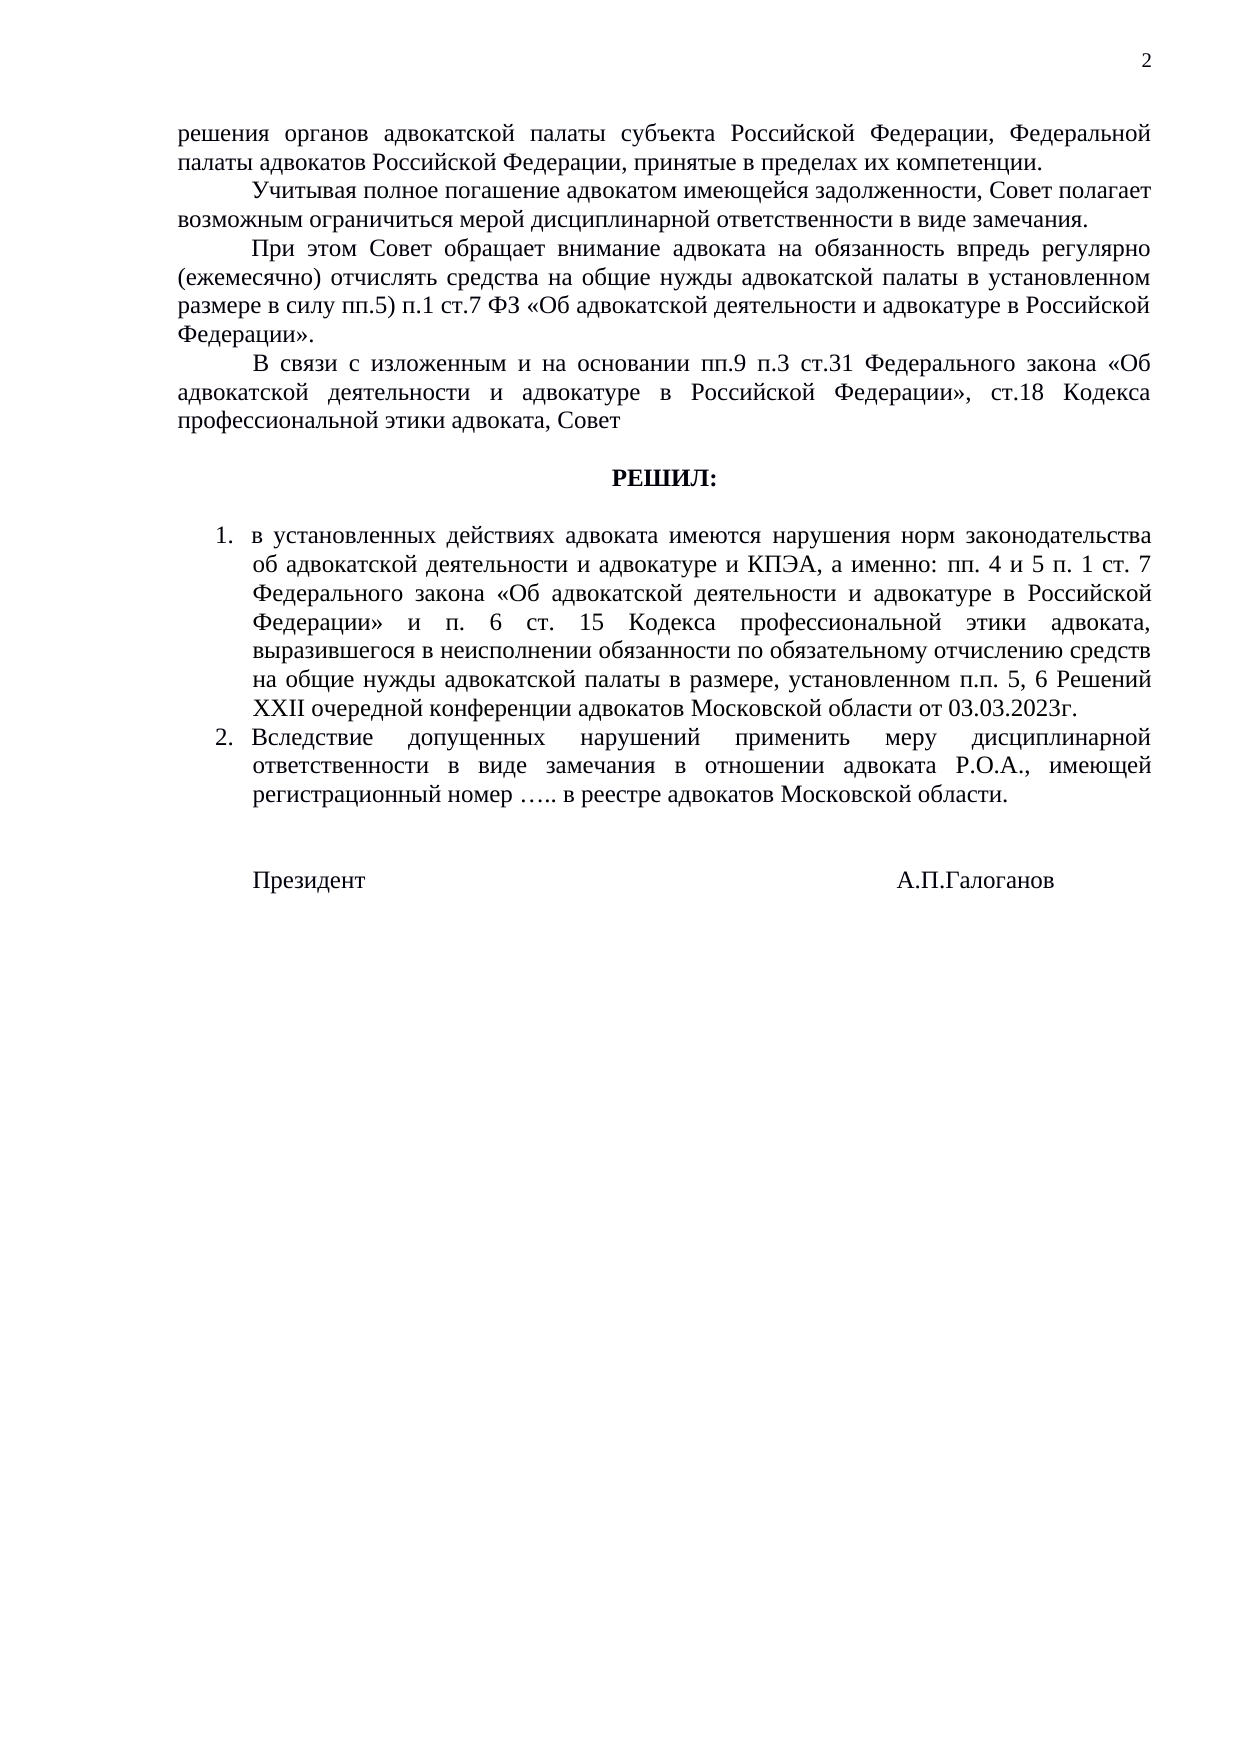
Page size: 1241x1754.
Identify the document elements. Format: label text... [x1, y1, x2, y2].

text В связи с изложенным и на основании пп.9 п.3 ст.31 Федерального закона «Об адвокатской деятельности и адвокатуре в Российской Федерации», ст.18 Кодекса профессиональной этики адвоката, Совет [177, 348, 1152, 434]
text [177, 118, 1152, 176]
list в установленных действиях адвоката имеются нарушения норм законодательства об адвокатской деятельности и адвокатуре и КПЭА, а именно: пп. 4 и 5 п. 1 ст. 7 Федерального закона «Об адвокатской деятельности и адвокатуре в Российской Федерации» и п. 6 ст. 15 Кодекса профессиональной этики адвоката, выразившегося в неисполнении обязанности по обязательному отчислению средств на общие нужды адвокатской палаты в размере, установленном п.п. 5, 6 Решений XXII очередной конференции адвокатов Московской области от 03.03.2023г. [215, 521, 1152, 722]
text Президент А.П.Галоганов [252, 866, 1152, 894]
text Учитывая полное погашение адвокатом имеющейся задолженности, Совет полагает возможным ограничиться мерой дисциплинарной ответственности в виде замечания. [177, 176, 1152, 233]
text При этом Совет обращает внимание адвоката на обязанность впредь регулярно (ежемесячно) отчислять средства на общие нужды адвокатской палаты в установленном размере в силу пп.5) п.1 ст.7 ФЗ «Об адвокатской деятельности и адвокатуре в Российской Федерации». [177, 233, 1152, 348]
text РЕШИЛ: [177, 463, 1152, 492]
list Вследствие допущенных нарушений применить меру дисциплинарной ответственности в виде замечания в отношении адвоката Р.О.А., имеющей регистрационный номер ….. в реестре адвокатов Московской области. [215, 722, 1152, 808]
